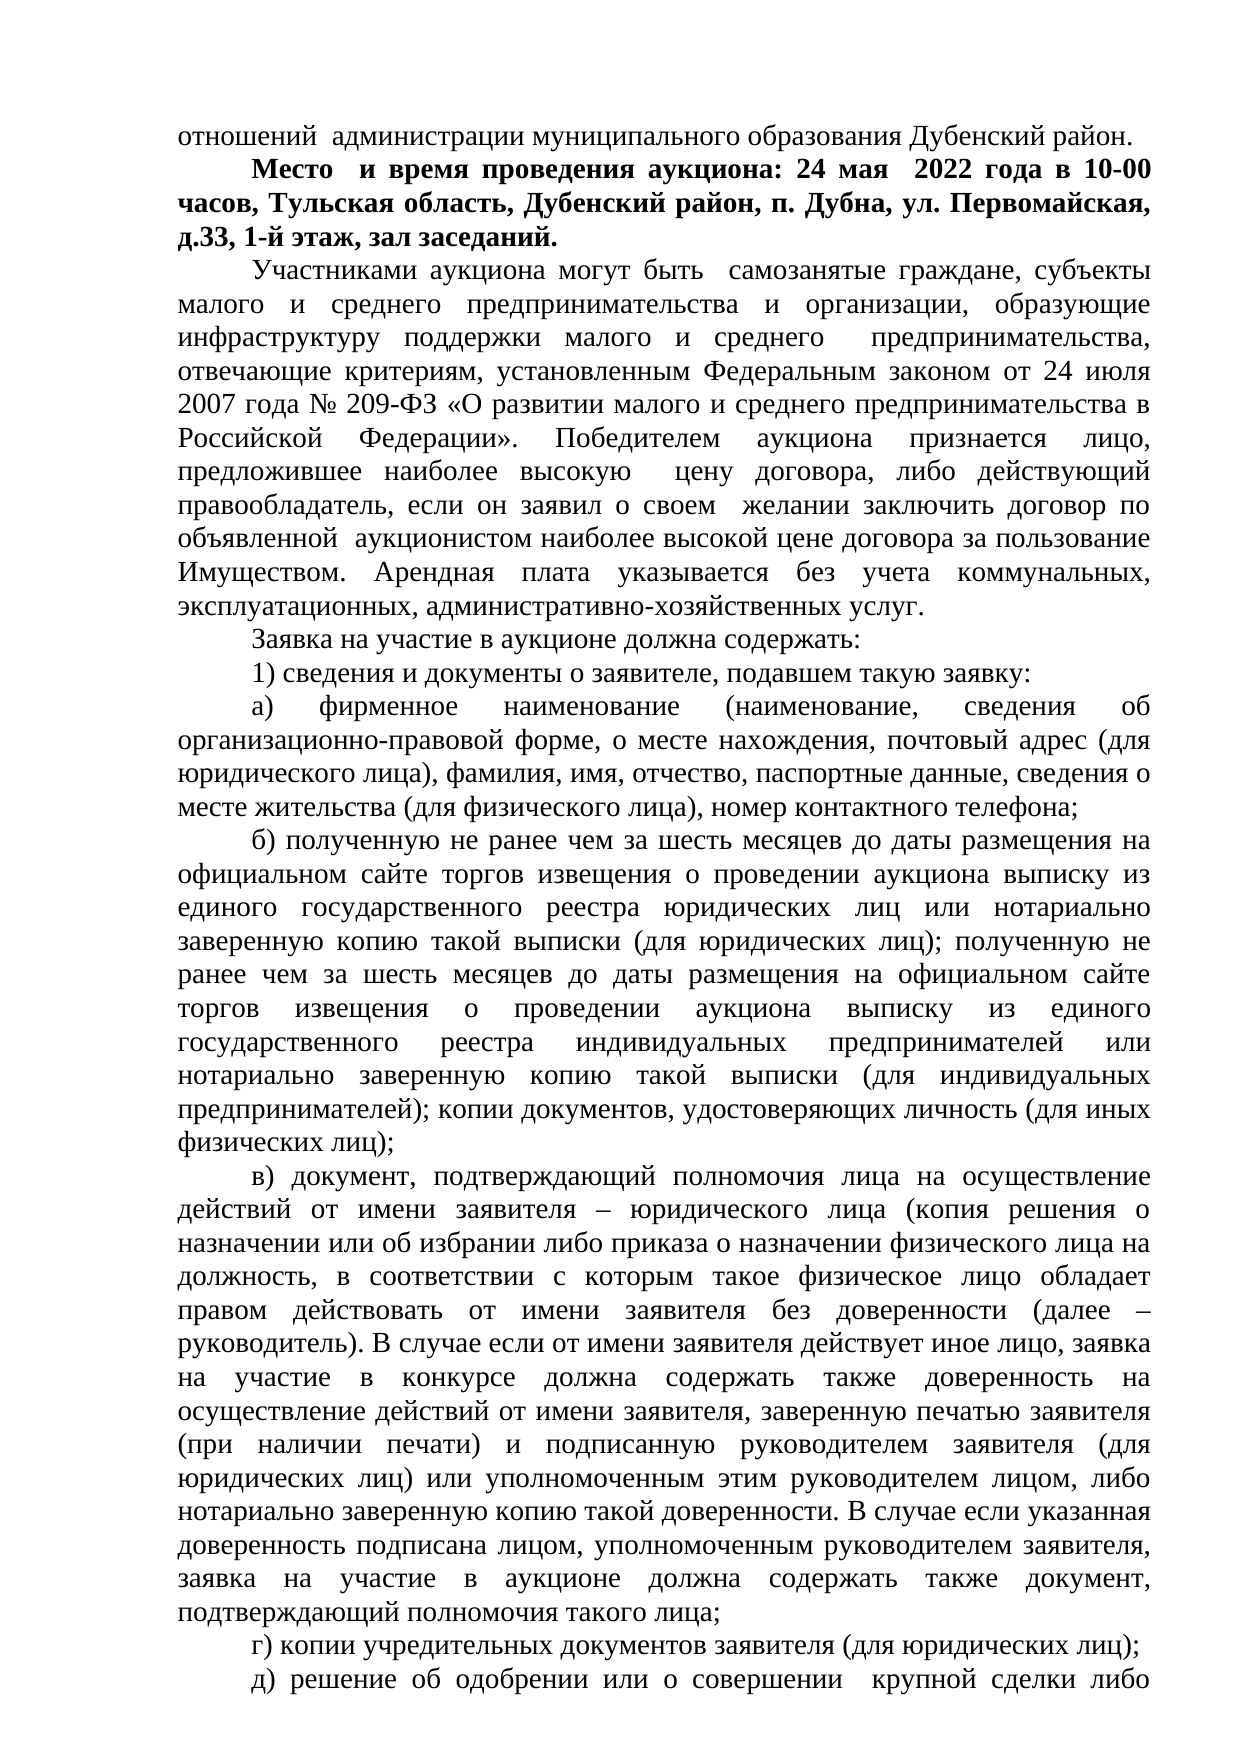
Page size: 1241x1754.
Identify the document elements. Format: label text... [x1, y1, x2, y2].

text в) документ, подтверждающий полномочия лица на осуществление действий от имени заявителя – юридического лица (копия решения о назначении или об избрании либо приказа о назначении физического лица на должность, в соответствии с которым такое физическое лицо обладает правом действовать от имени заявителя без доверенности (далее – руководитель). В случае если от имени заявителя действует иное лицо, заявка на участие в конкурсе должна содержать также доверенность на осуществление действий от имени заявителя, заверенную печатью заявителя (при наличии печати) и подписанную руководителем заявителя (для юридических лиц) или уполномоченным этим руководителем лицом, либо нотариально заверенную копию такой доверенности. В случае если указанная доверенность подписана лицом, уполномоченным руководителем заявителя, заявка на участие в аукционе должна содержать также документ, подтверждающий полномочия такого лица; [177, 1158, 1152, 1627]
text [177, 118, 1152, 152]
text Место и время проведения аукциона: 24 мая 2022 года в 10-00 часов, Тульская область, Дубенский район, п. Дубна, ул. Первомайская, д.33, 1-й этаж, зал заседаний. [177, 152, 1152, 252]
text 1) сведения и документы о заявителе, подавшем такую заявку: [177, 655, 1152, 688]
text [177, 1661, 1152, 1694]
text Заявка на участие в аукционе должна содержать: [177, 621, 1152, 655]
text Участниками аукциона могут быть самозанятые граждане, субъекты малого и среднего предпринимательства и организации, образующие инфраструктуру поддержки малого и среднего предпринимательства, отвечающие критериям, установленным Федеральным законом от 24 июля 2007 года № 209-ФЗ «О развитии малого и среднего предпринимательства в Российской Федерации». Победителем аукциона признается лицо, предложившее наиболее высокую цену договора, либо действующий правообладатель, если он заявил о своем желании заключить договор по объявленной аукционистом наиболее высокой цене договора за пользование Имуществом. Арендная плата указывается без учета коммунальных, эксплуатационных, административно-хозяйственных услуг. [177, 252, 1152, 621]
text г) копии учредительных документов заявителя (для юридических лиц); [177, 1627, 1152, 1661]
text а) фирменное наименование (наименование, сведения об организационно-правовой форме, о месте нахождения, почтовый адрес (для юридического лица), фамилия, имя, отчество, паспортные данные, сведения о месте жительства (для физического лица), номер контактного телефона; [177, 688, 1152, 822]
text б) полученную не ранее чем за шесть месяцев до даты размещения на официальном сайте торгов извещения о проведении аукциона выписку из единого государственного реестра юридических лиц или нотариально заверенную копию такой выписки (для юридических лиц); полученную не ранее чем за шесть месяцев до даты размещения на официальном сайте торгов извещения о проведении аукциона выписку из единого государственного реестра индивидуальных предпринимателей или нотариально заверенную копию такой выписки (для индивидуальных предпринимателей); копии документов, удостоверяющих личность (для иных физических лиц); [177, 822, 1152, 1158]
